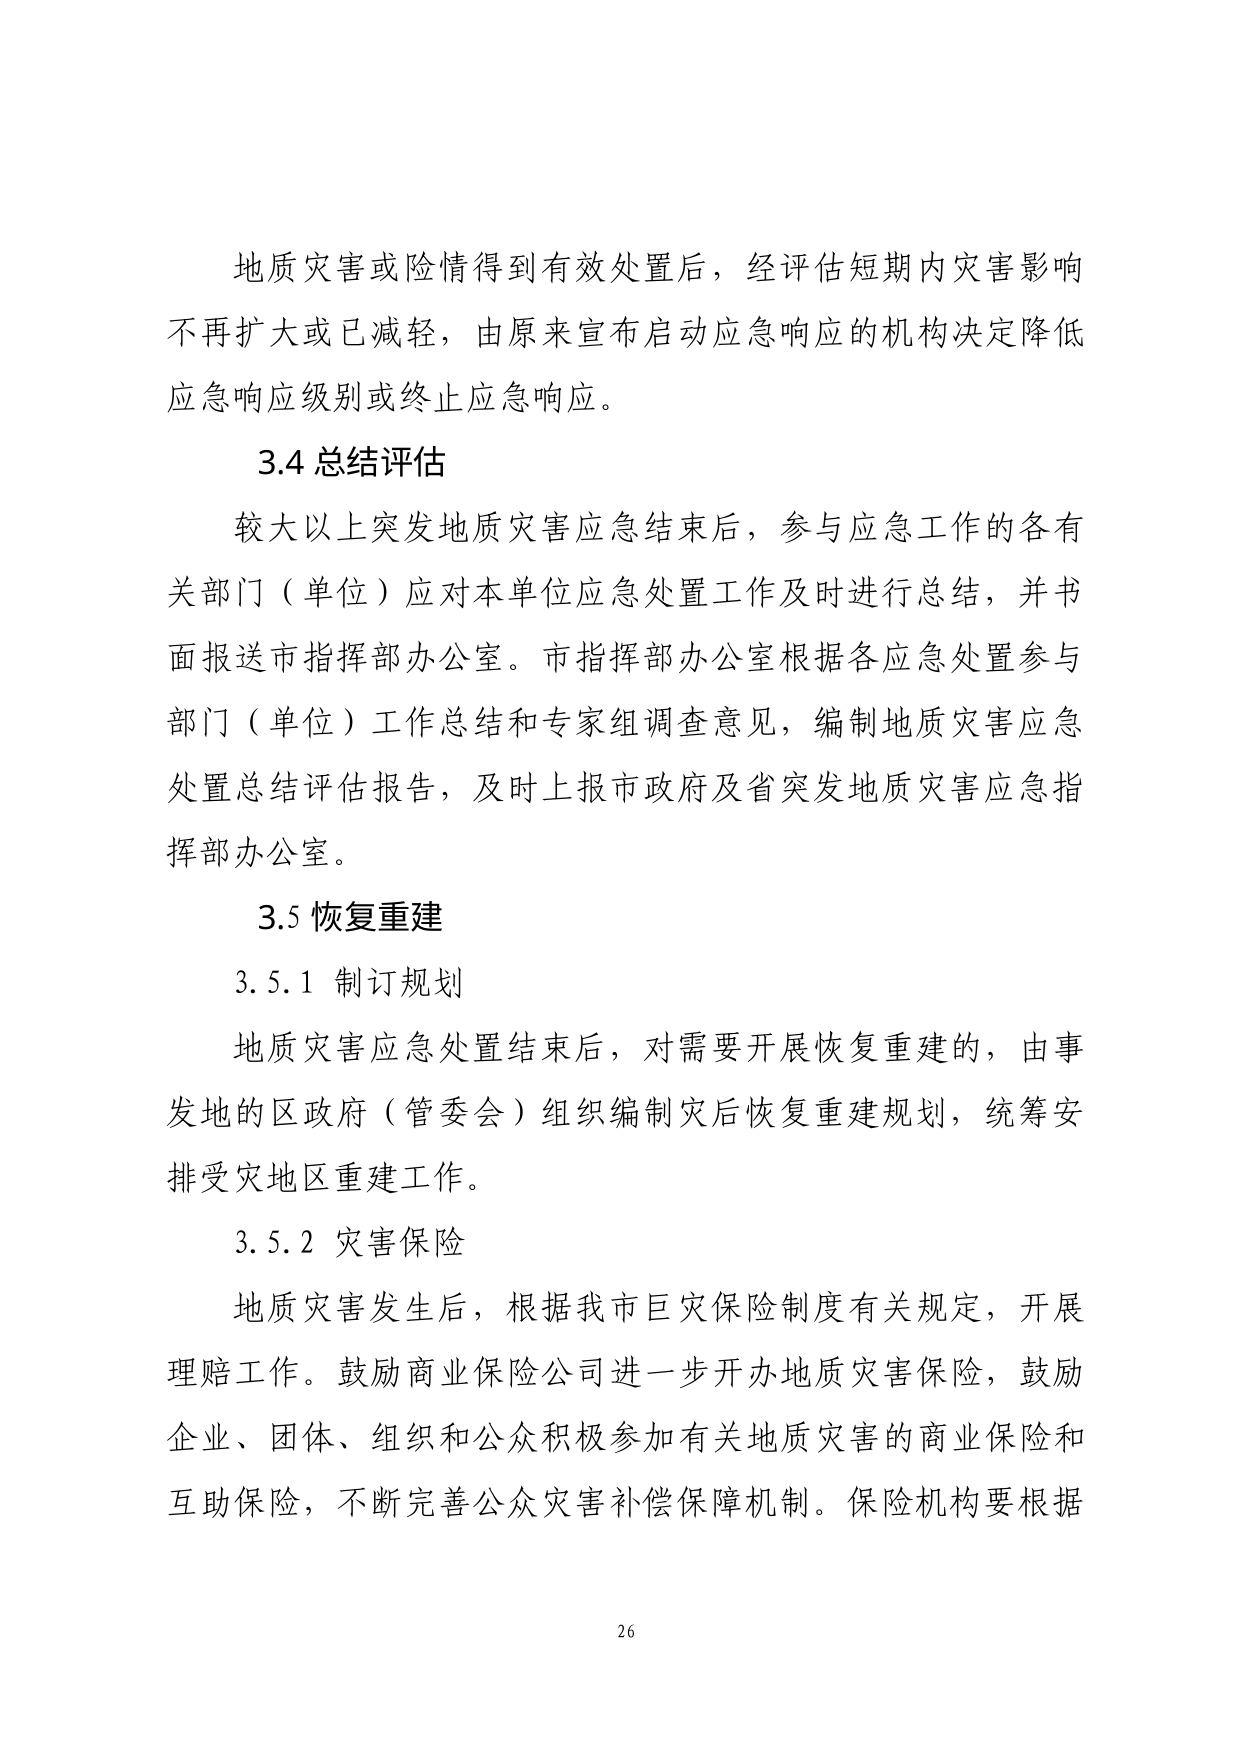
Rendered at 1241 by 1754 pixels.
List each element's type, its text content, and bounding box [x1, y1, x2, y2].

subtitle 3.5 恢复重建 [165, 883, 1087, 948]
subtitle 3.4 总结评估 [165, 428, 1087, 493]
text 地质灾害应急处置结束后，对需要开展恢复重建的，由事发地的区政府（管委会）组织编制灾后恢复重建规划，统筹安排受灾地区重建工作。 [165, 1013, 1087, 1208]
text 3.5.1 制订规划 [165, 948, 1087, 1013]
text 较大以上突发地质灾害应急结束后，参与应急工作的各有关部门（单位）应对本单位应急处置工作及时进行总结，并书面报送市指挥部办公室。市指挥部办公室根据各应急处置参与部门（单位）工作总结和专家组调查意见，编制地质灾害应急处置总结评估报告，及时上报市政府及省突发地质灾害应急指挥部办公室。 [165, 493, 1087, 883]
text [165, 1273, 1087, 1533]
text 地质灾害或险情得到有效处置后，经评估短期内灾害影响不再扩大或已减轻，由原来宣布启动应急响应的机构决定降低应急响应级别或终止应急响应。 [165, 233, 1087, 428]
text 3.5.2 灾害保险 [165, 1208, 1087, 1273]
